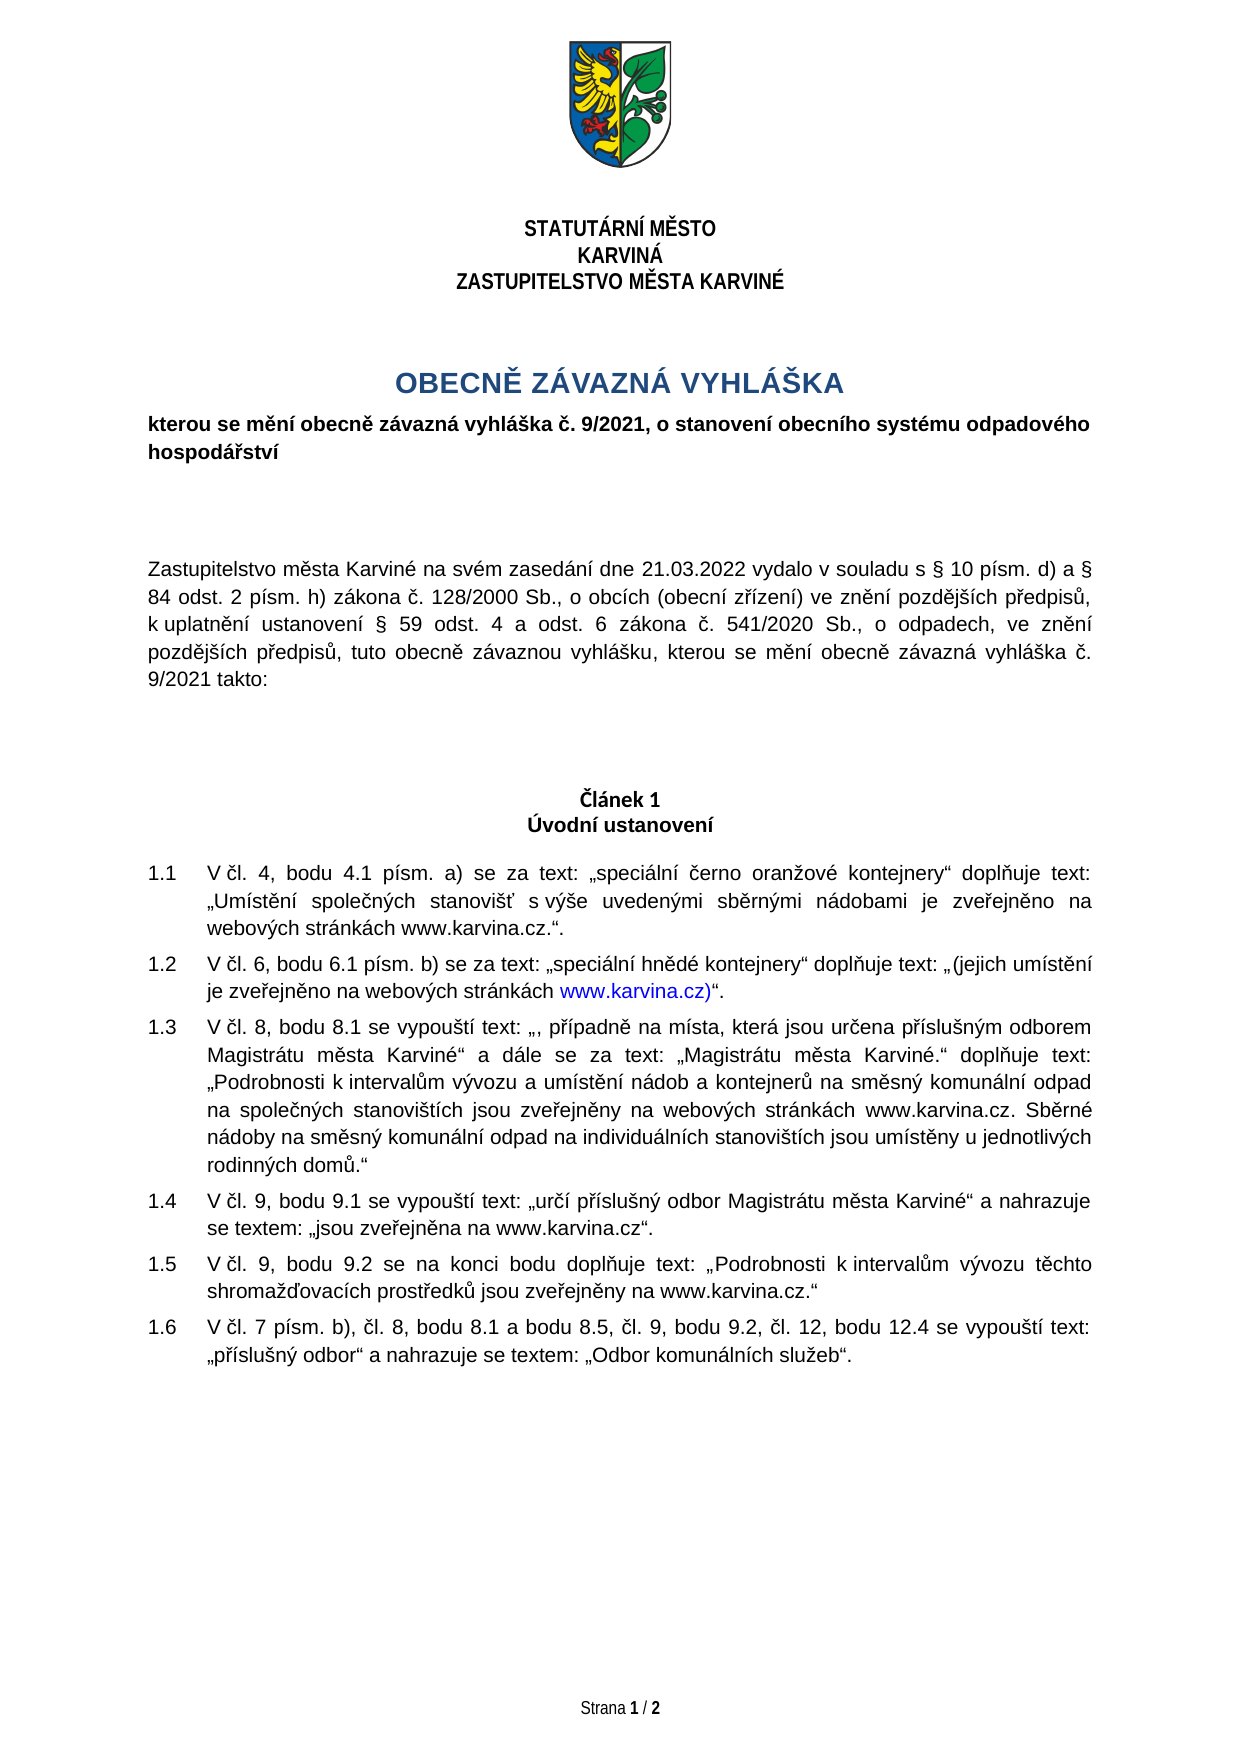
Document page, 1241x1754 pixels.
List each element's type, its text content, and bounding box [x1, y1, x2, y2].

text V čl. 4, bodu 4.1 písm. a) se za text: „speciální černo oranžové kontejnery“ doplňuje text: „Umístění společných stanovišť s výše uvedenými sběrnými nádobami je zveřejněno na webových stránkách www.karvina.cz.“. [148, 861, 1092, 940]
picture [569, 41, 672, 168]
text Zastupitelstvo města Karviné na svém zasedání dne vydalo v souladu s § 10 písm. ) a § 84 odst. 2 písm. h) zákona č. 128/2000 Sb., o obcích (obecní zřízení) ve znění pozdějších předpisů, k uplatnění ustanovení § zákona č. Sb., ve znění pozdějších předpisů, tuto obecně závaznou vyhlášku, kterou se mění obecně závazná vyhláška č. 9/2021 takto: [148, 557, 1092, 691]
text V čl. 8, bodu 8.1 se vypouští text: „, případně na místa, která jsou určena příslušným odborem Magistrátu města Karviné“ a dále se za text: „Magistrátu města Karviné.“ doplňuje text: „Podrobnosti k intervalům vývozu a umístění nádob a kontejnerů na směsný komunální odpad na společných stanovištích jsou zveřejněny na webových stránkách www.karvina.cz. Sběrné nádoby na směsný komunální odpad na individuálních stanovištích jsou umístěny u jednotlivých rodinných domů.“ [148, 1015, 1092, 1177]
text Úvodní ustanovení [148, 813, 1092, 837]
text V čl. 7 písm. b), čl. 8, bodu 8.1 a bodu 8.5, čl. 9, bodu 9.2, čl. 12, bodu 12.4 se vypouští text: „příslušný odbor“ a nahrazuje se textem: „Odbor komunálních služeb“. [148, 1315, 1092, 1367]
text V čl. 6, bodu 6.1 písm. b) se za text: „speciální hnědé kontejnery“ doplňuje text: „(jejich umístění je zveřejněno na webových stránkách www.karvina.cz)“. [148, 952, 1092, 1003]
text V čl. 9, bodu 9.2 se na konci bodu doplňuje text: „Podrobnosti k intervalům vývozu těchto shromažďovacích prostředků jsou zveřejněny na www.karvina.cz.“ [148, 1252, 1092, 1303]
text V čl. 9, bodu 9.1 se vypouští text: „určí příslušný odbor Magistrátu města Karviné“ a nahrazuje se textem: „jsou zveřejněna na www.karvina.cz“. [148, 1188, 1092, 1240]
